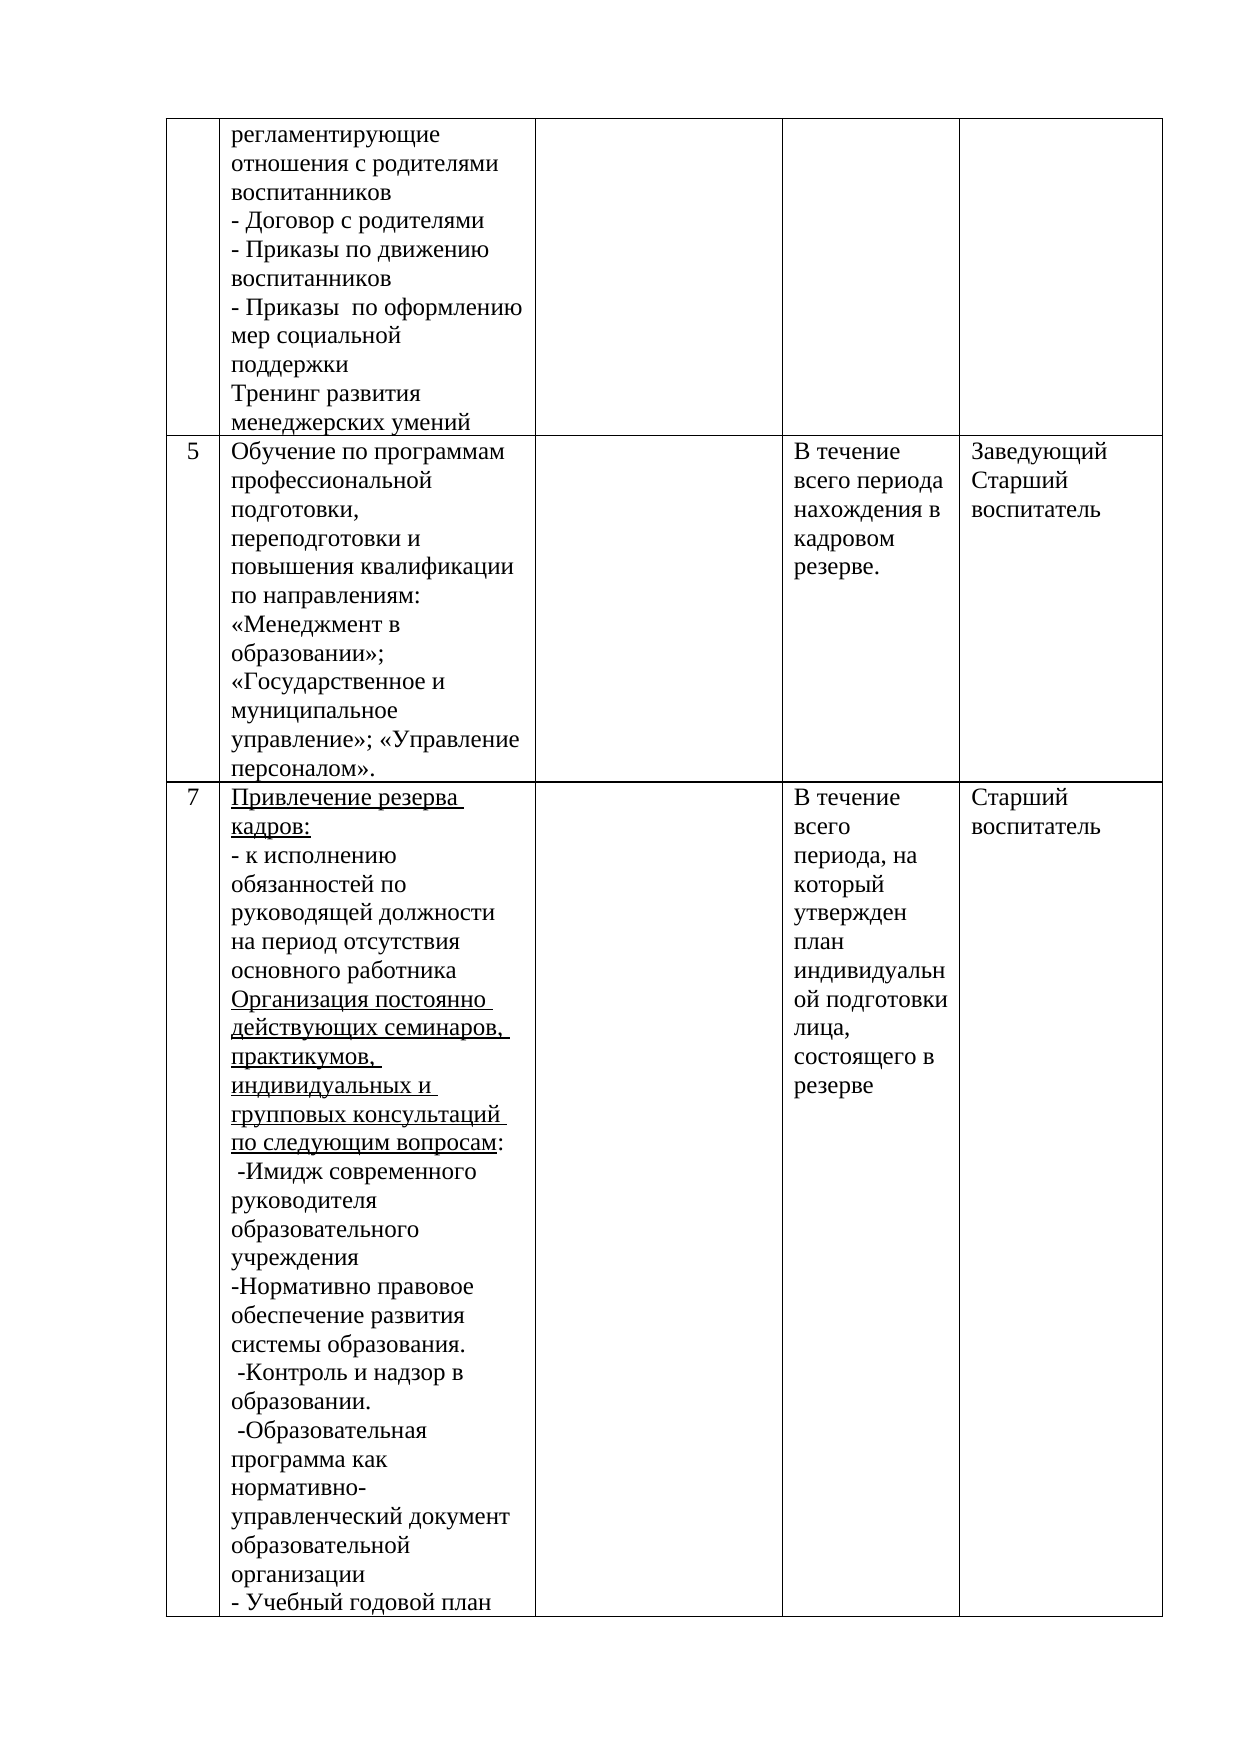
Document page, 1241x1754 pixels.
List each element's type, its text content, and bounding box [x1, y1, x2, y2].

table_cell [783, 119, 959, 435]
table_cell 4 [167, 119, 219, 435]
table_cell Обучение по программам профессиональной подготовки, переподготовки и повышения квалификации по направлениям: «Менеджмент в образовании»; «Государственное и муниципальное управление»; «Управление персоналом». [220, 436, 535, 781]
table_cell Старший воспитатель [960, 783, 1162, 1616]
table_cell Заведующий Старший воспитатель [960, 436, 1162, 781]
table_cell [960, 119, 1162, 435]
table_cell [220, 783, 535, 1616]
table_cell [783, 783, 959, 1616]
table_cell [536, 783, 782, 1616]
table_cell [220, 119, 535, 435]
table_cell [536, 436, 782, 781]
table_cell 7 [167, 783, 219, 1616]
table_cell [536, 119, 782, 435]
table_cell 5 [167, 436, 219, 781]
table_cell В течение всего периода нахождения в кадровом резерве. [783, 436, 959, 781]
